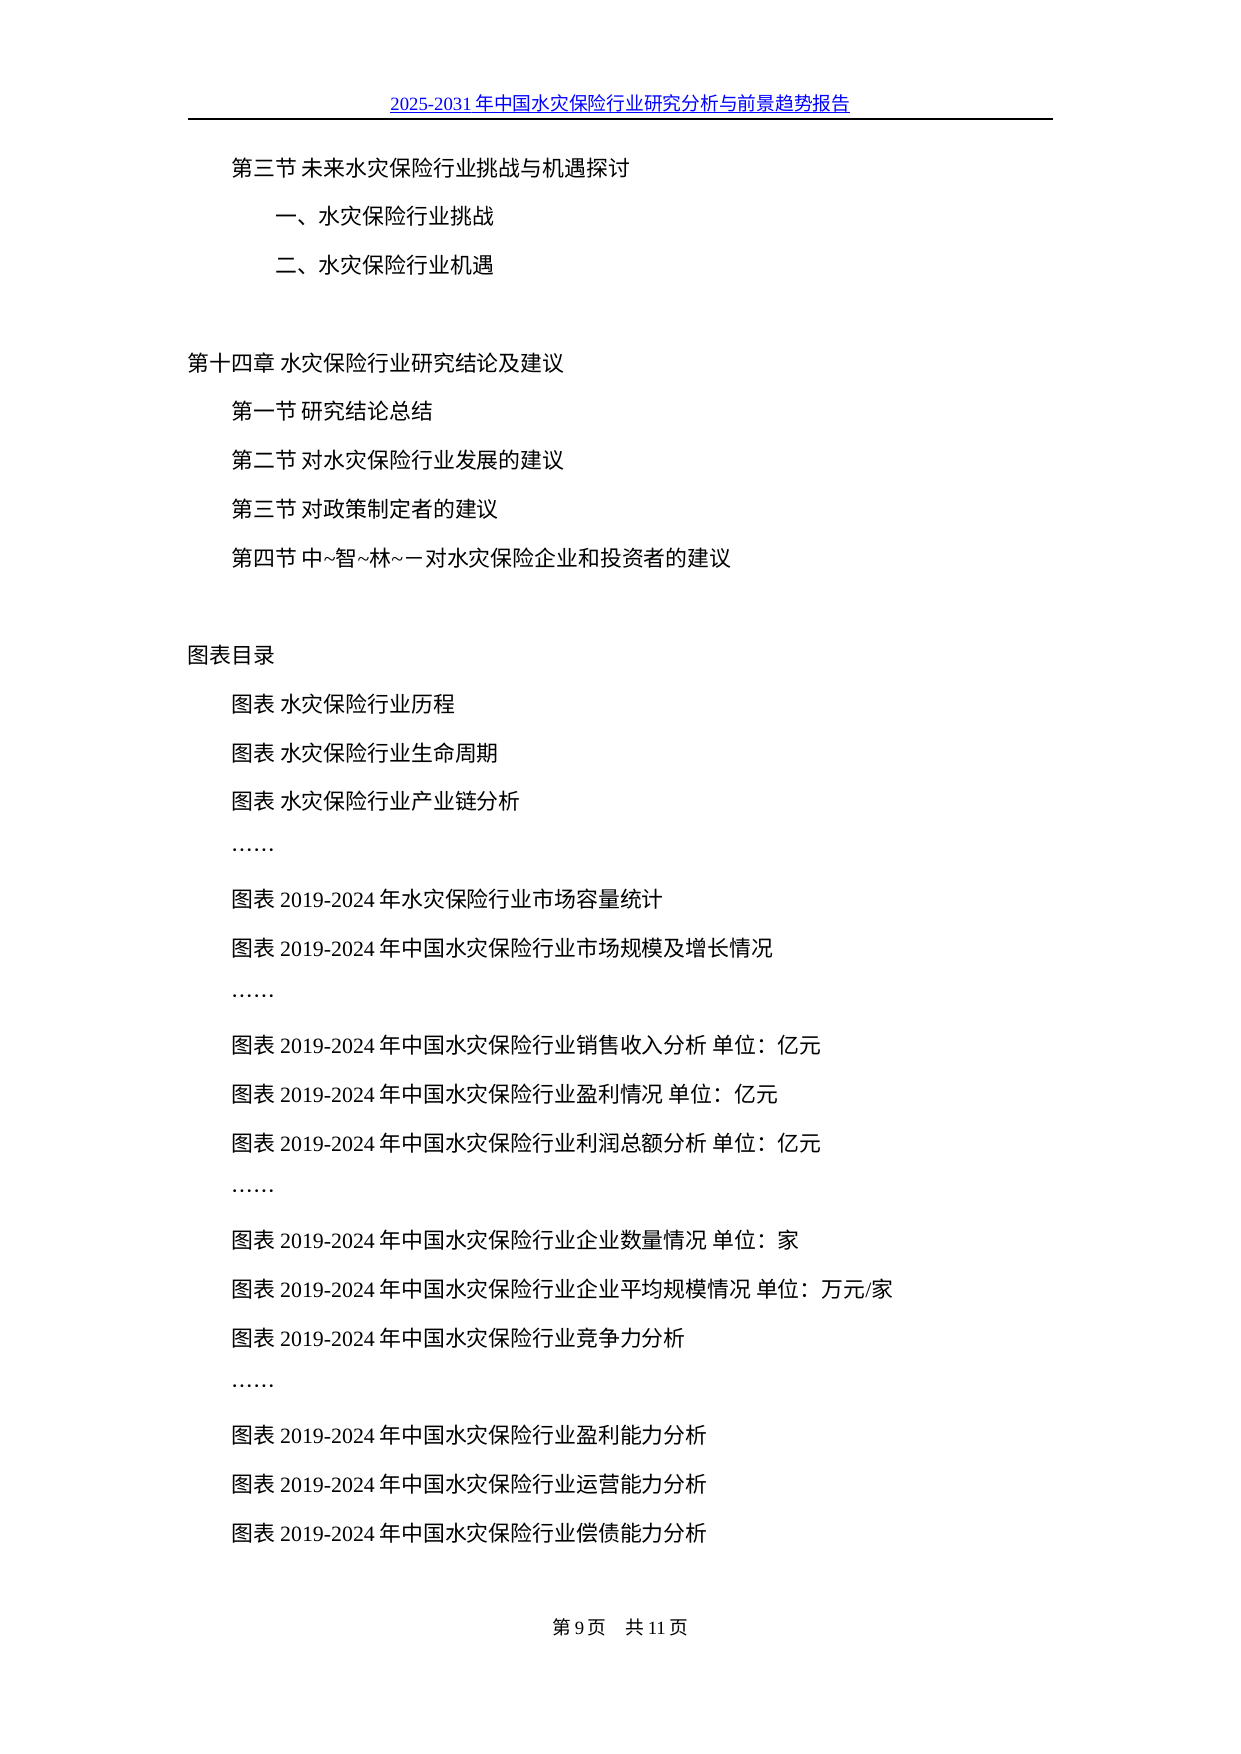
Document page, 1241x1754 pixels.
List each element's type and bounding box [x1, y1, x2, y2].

text [187, 150, 1053, 1548]
